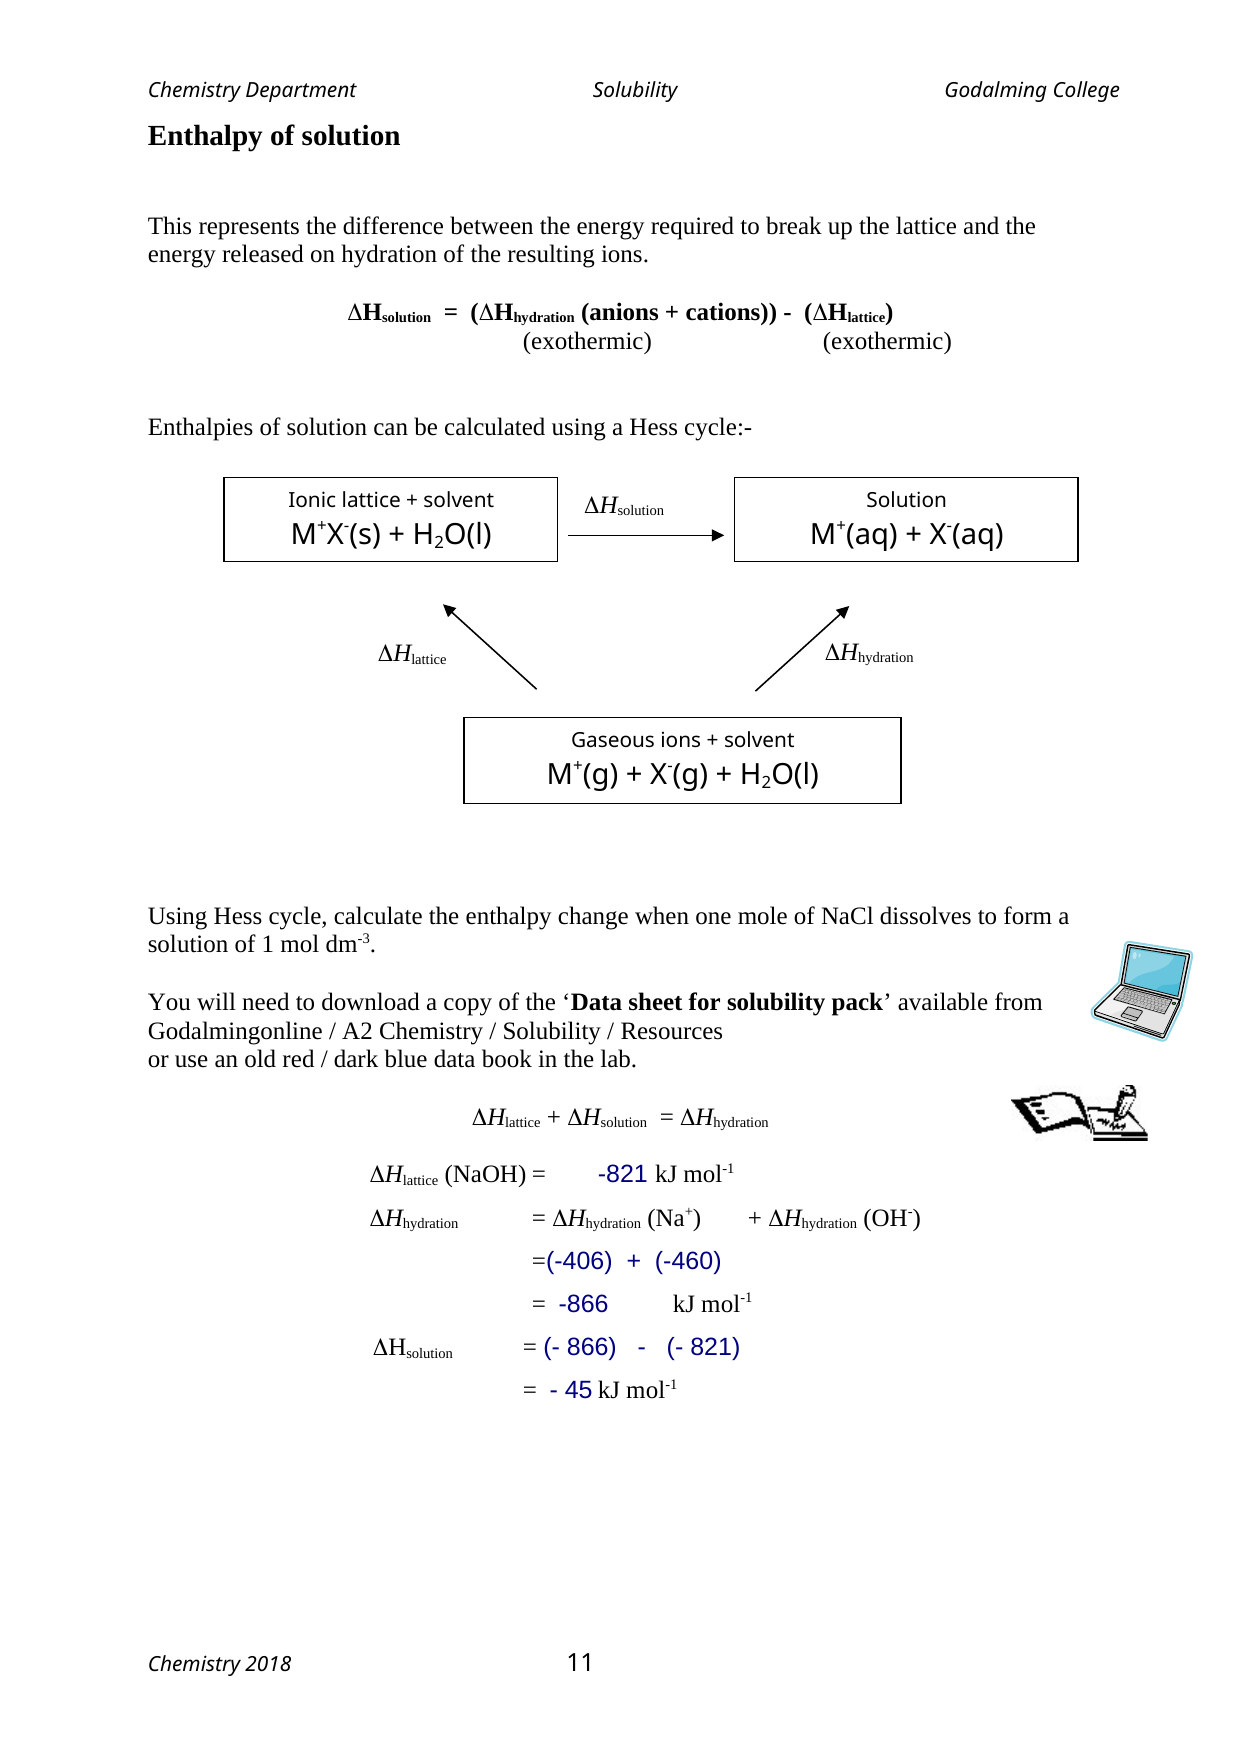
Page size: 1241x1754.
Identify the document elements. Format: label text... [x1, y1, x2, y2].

text You will need to download a copy of the ‘Data sheet for solubility pack’ available from Godalmingonline / A2 Chemistry / Solubility / Resources [148, 987, 1093, 1044]
text (exothermic) (exothermic) [148, 326, 1093, 354]
text or use an old red / dark blue data book in the lab. [148, 1044, 1093, 1073]
text =(-406) + (-460) [148, 1246, 1093, 1275]
text Hsolution = (Hhydration (anions + cations)) - (Hlattice) [148, 297, 1093, 326]
text Hlattice + Hsolution = Hhydration [148, 1102, 1011, 1131]
text Hsolution = (- 866) - (- 821) [298, 1332, 1093, 1361]
picture [1011, 1085, 1148, 1141]
text = - 45 kJ mol-1 [148, 1376, 1093, 1404]
text Hhydration = Hhydration (Na+) + Hhydration () [148, 1203, 1093, 1231]
text Enthalpies of solution can be calculated using a Hess cycle:- [148, 412, 1093, 441]
text Using Hess cycle, calculate the enthalpy change when one mole of NaCl dissolves to form a solution of 1 mol dm-3. [148, 901, 1093, 958]
text = -866 kJ mol-1 [223, 1289, 1093, 1318]
text This represents the difference between the energy required to break up the lattice and the energy released on hydration of the resulting ions. [148, 211, 1093, 268]
text Hlattice (NaOH) = -821 kJ mol-1 [148, 1159, 1093, 1188]
subtitle Enthalpy of solution [148, 118, 1093, 152]
